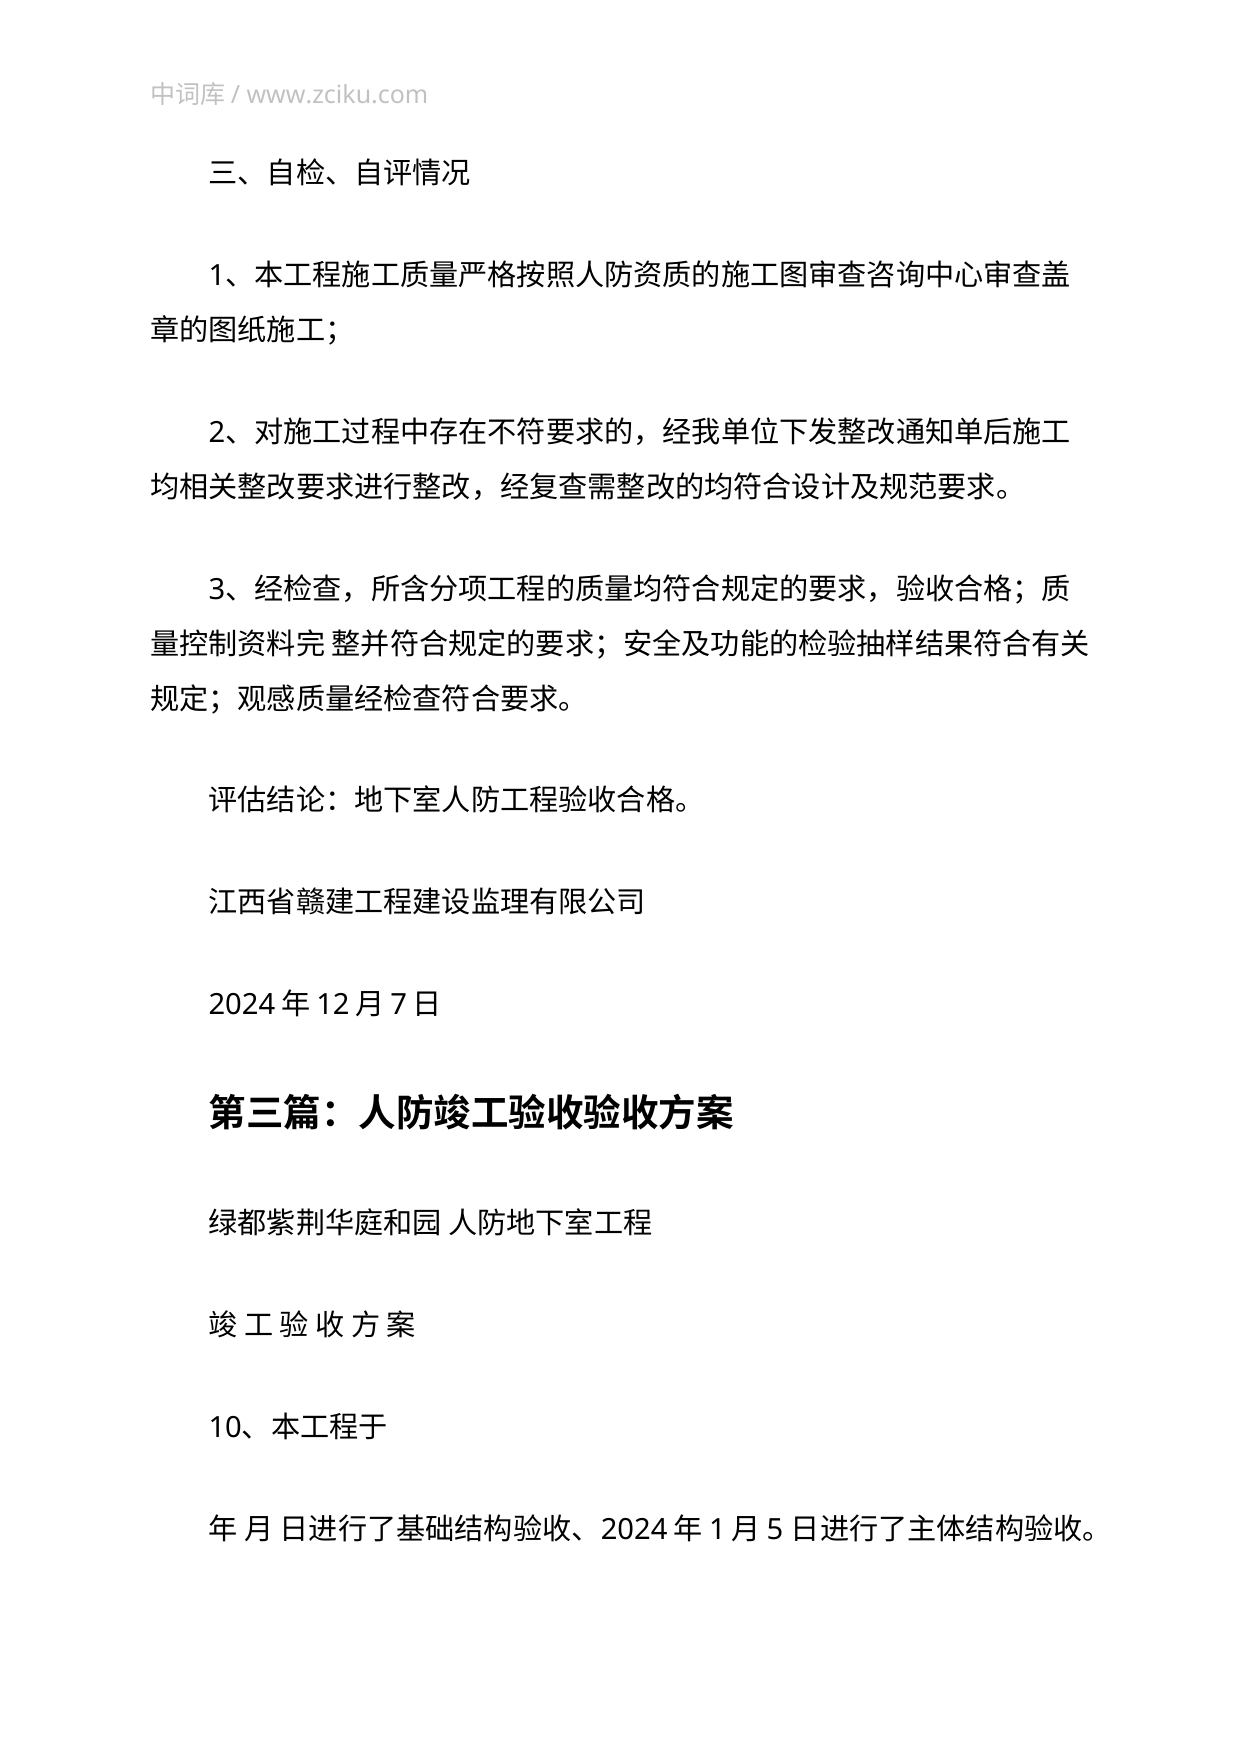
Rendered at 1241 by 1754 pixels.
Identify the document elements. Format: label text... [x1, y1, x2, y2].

text 三、自检、自评情况 [150, 150, 1090, 192]
text 第三篇：人防竣工验收验收方案 [150, 1082, 1090, 1137]
text 1、本工程施工质量严格按照人防资质的施工图审查咨询中心审查盖章的图纸施工； [150, 252, 1090, 349]
text 3、经检查，所含分项工程的质量均符合规定的要求，验收合格；质量控制资料完 整并符合规定的要求；安全及功能的检验抽样结果符合有关规定；观感质量经检查符合要求。 [150, 565, 1090, 717]
text 绿都紫荆华庭和园 人防地下室工程 [150, 1200, 1090, 1242]
text 10、本工程于 [150, 1403, 1090, 1446]
text 评估结论：地下室人防工程验收合格。 [150, 777, 1090, 819]
text 江西省赣建工程建设监理有限公司 [150, 879, 1090, 921]
text 年 月 日进行了基础结构验收、2024年 1月5 日进行了主体结构验收。 [150, 1505, 1090, 1548]
text 2024年12月7日 [150, 981, 1090, 1023]
text 竣 工 验 收 方 案 [150, 1302, 1090, 1344]
text 2、对施工过程中存在不符要求的，经我单位下发整改通知单后施工均相关整改要求进行整改，经复查需整改的均符合设计及规范要求。 [150, 408, 1090, 506]
